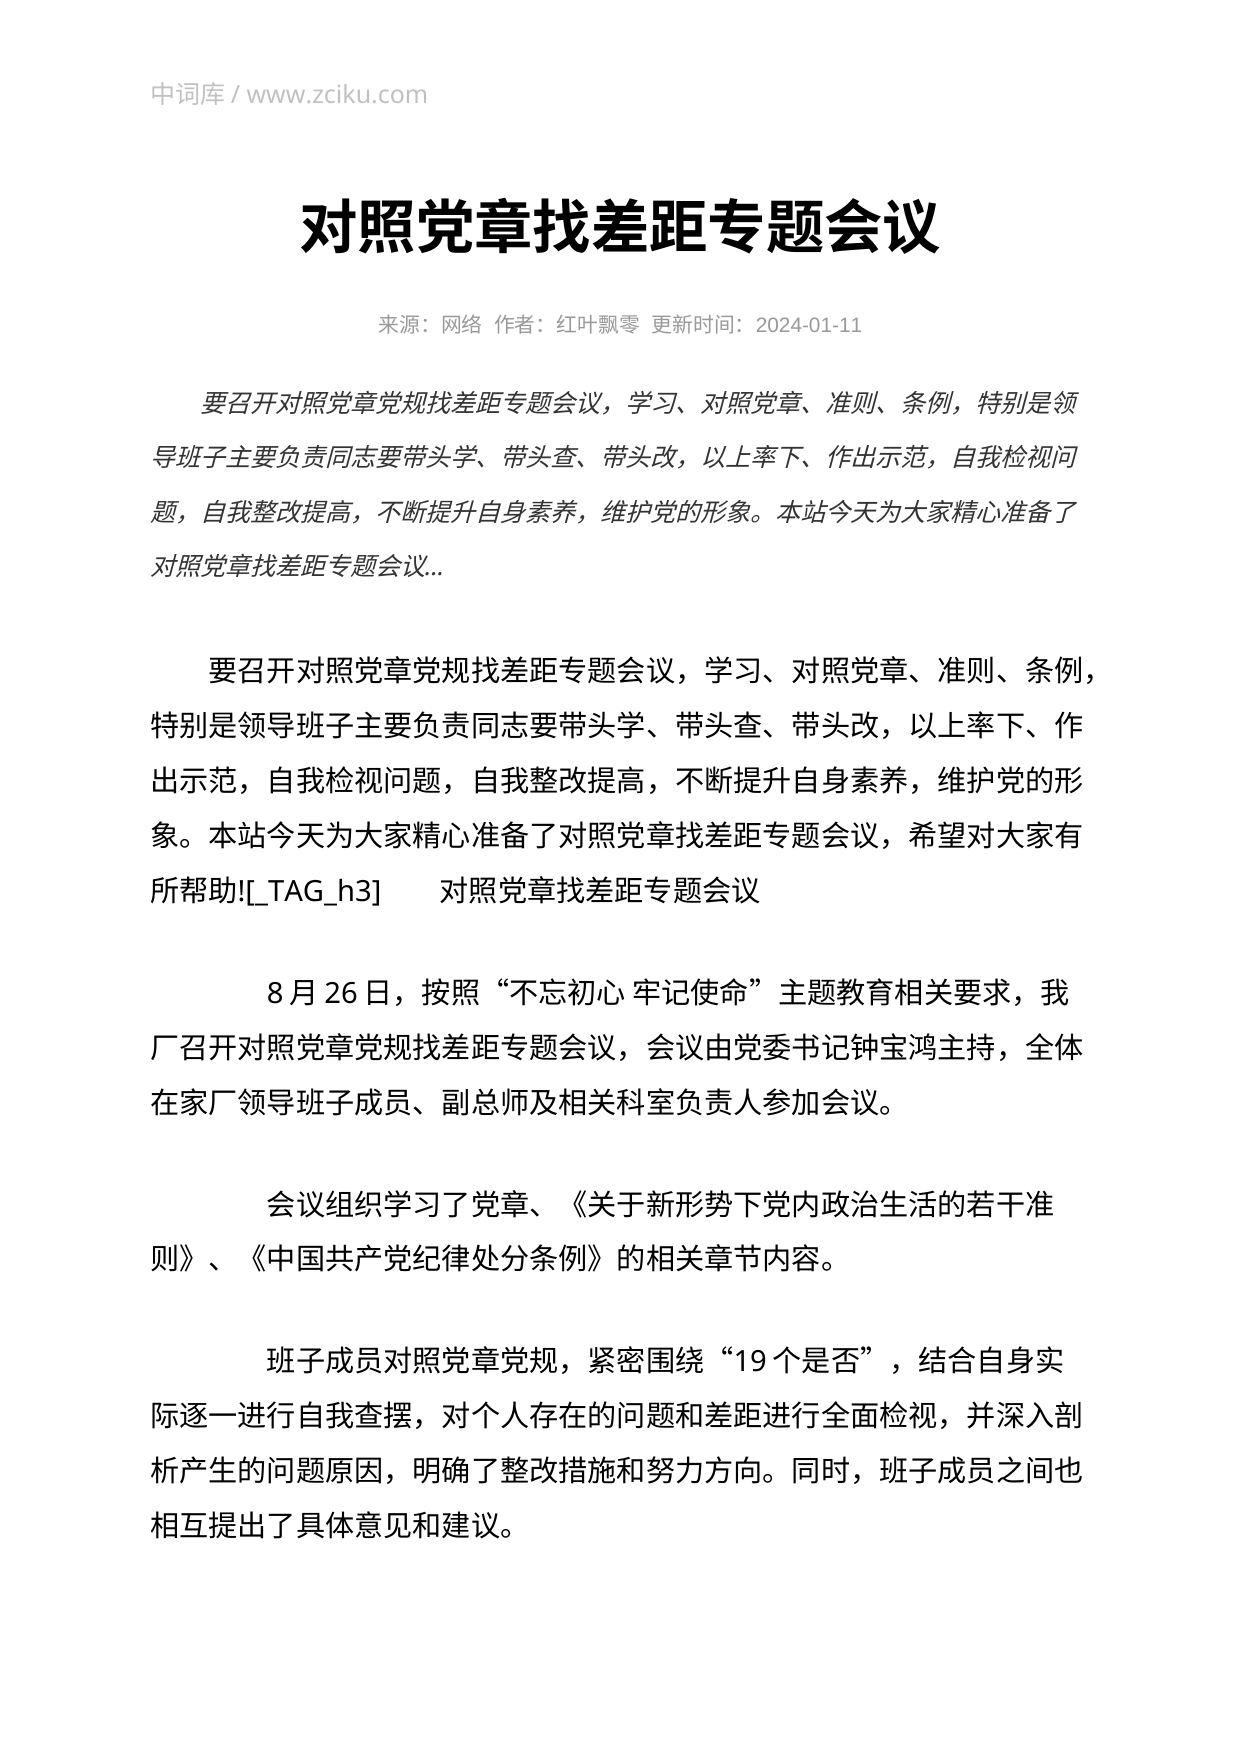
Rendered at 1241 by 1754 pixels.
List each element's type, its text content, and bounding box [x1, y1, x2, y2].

text 来源：网络 作者：红叶飘零 更新时间：2024-01-11 [150, 313, 1090, 337]
subtitle 对照党章找差距专题会议 [150, 181, 1090, 266]
text 班子成员对照党章党规，紧密围绕“19个是否”，结合自身实际逐一进行自我查摆，对个人存在的问题和差距进行全面检视，并深入剖析产生的问题原因，明确了整改措施和努力方向。同时，班子成员之间也相互提出了具体意见和建议。 [150, 1338, 1090, 1545]
text 要召开对照党章党规找差距专题会议，学习、对照党章、准则、条例，特别是领导班子主要负责同志要带头学、带头查、带头改，以上率下、作出示范，自我检视问题，自我整改提高，不断提升自身素养，维护党的形象。本站今天为大家精心准备了对照党章找差距专题会议... [150, 383, 1090, 583]
text 要召开对照党章党规找差距专题会议，学习、对照党章、准则、条例，特别是领导班子主要负责同志要带头学、带头查、带头改，以上率下、作出示范，自我检视问题，自我整改提高，不断提升自身素养，维护党的形象。本站今天为大家精心准备了对照党章找差距专题会议，希望对大家有所帮助![_TAG_h3] 对照党章找差距专题会议 [150, 648, 1090, 910]
text 8月26日，按照“不忘初心 牢记使命”主题教育相关要求，我厂召开对照党章党规找差距专题会议，会议由党委书记钟宝鸿主持，全体在家厂领导班子成员、副总师及相关科室负责人参加会议。 [150, 969, 1090, 1122]
text 会议组织学习了党章、《关于新形势下党内政治生活的若干准则》、《中国共产党纪律处分条例》的相关章节内容。 [150, 1181, 1090, 1278]
